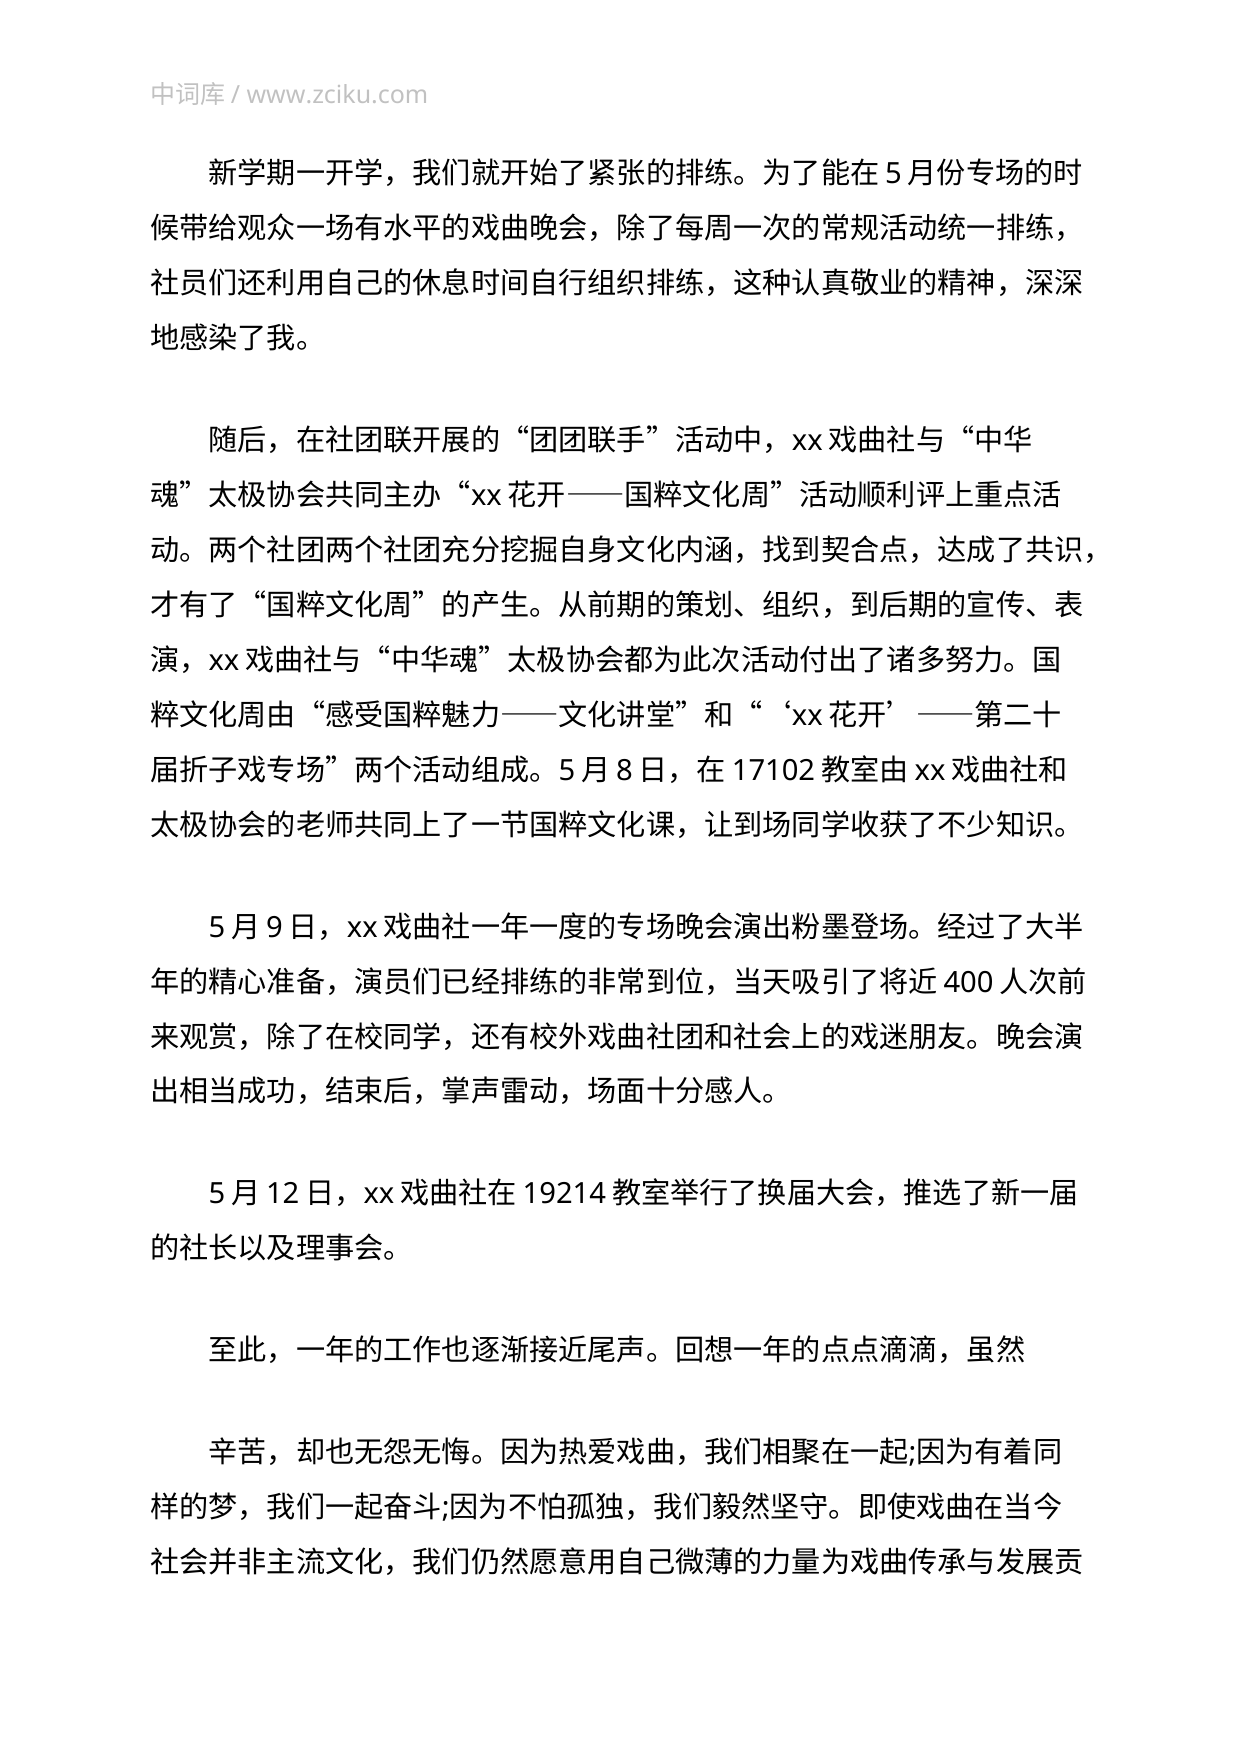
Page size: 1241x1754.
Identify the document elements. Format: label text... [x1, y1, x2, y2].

text 至此，一年的工作也逐渐接近尾声。回想一年的点点滴滴，虽然 [150, 1327, 1090, 1369]
text 新学期一开学，我们就开始了紧张的排练。为了能在5月份专场的时候带给观众一场有水平的戏曲晚会，除了每周一次的常规活动统一排练，社员们还利用自己的休息时间自行组织排练，这种认真敬业的精神，深深地感染了我。 [150, 150, 1090, 357]
text 5月12日，xx戏曲社在19214教室举行了换届大会，推选了新一届的社长以及理事会。 [150, 1170, 1090, 1267]
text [150, 1428, 1090, 1581]
text 随后，在社团联开展的“团团联手”活动中，xx戏曲社与“中华魂”太极协会共同主办“xx花开——国粹文化周”活动顺利评上重点活动。两个社团两个社团充分挖掘自身文化内涵，找到契合点，达成了共识，才有了“国粹文化周”的产生。从前期的策划、组织，到后期的宣传、表演，xx戏曲社与“中华魂”太极协会都为此次活动付出了诸多努力。国粹文化周由“感受国粹魅力——文化讲堂”和“‘xx花开’——第二十届折子戏专场”两个活动组成。5月8日，在17102教室由xx戏曲社和太极协会的老师共同上了一节国粹文化课，让到场同学收获了不少知识。 [150, 417, 1090, 844]
text 5月9日，xx戏曲社一年一度的专场晚会演出粉墨登场。经过了大半年的精心准备，演员们已经排练的非常到位，当天吸引了将近400人次前来观赏，除了在校同学，还有校外戏曲社团和社会上的戏迷朋友。晚会演出相当成功，结束后，掌声雷动，场面十分感人。 [150, 903, 1090, 1110]
